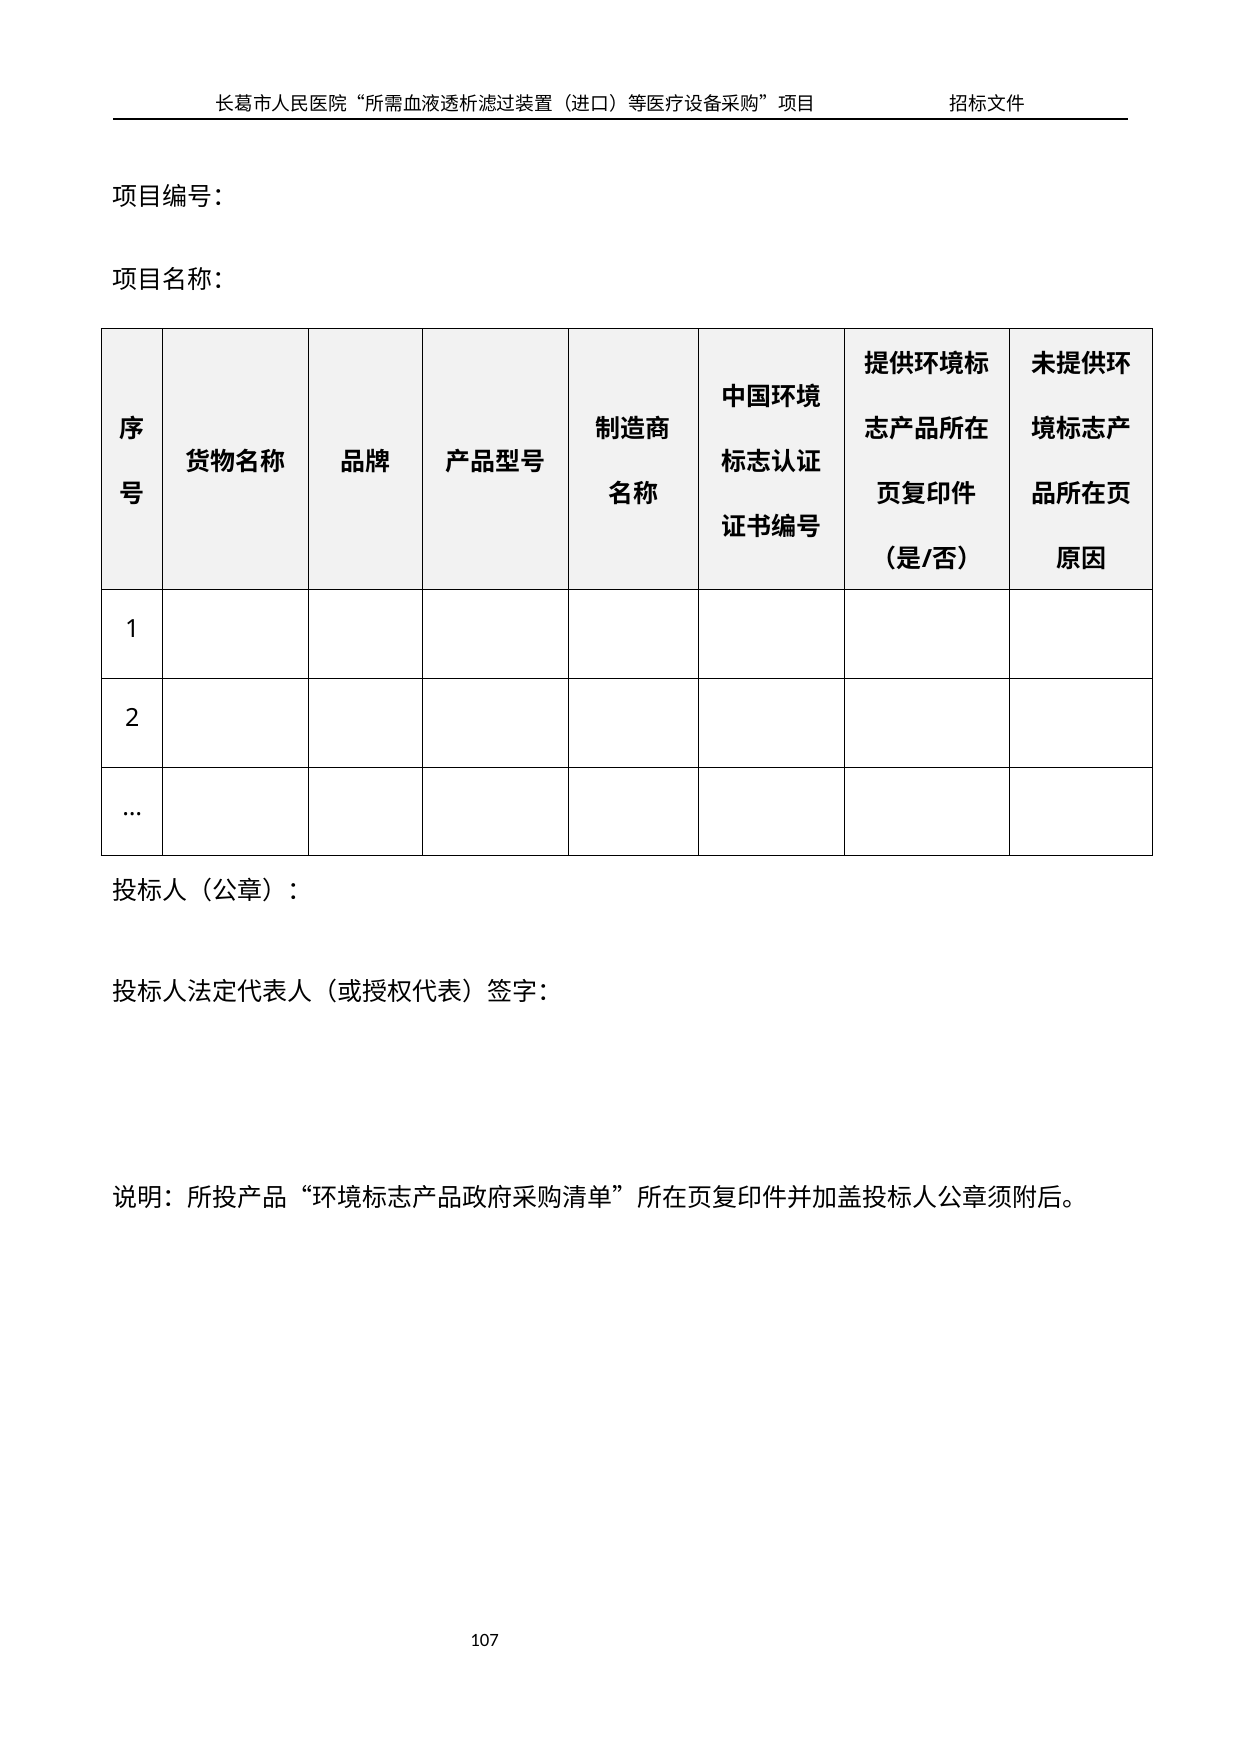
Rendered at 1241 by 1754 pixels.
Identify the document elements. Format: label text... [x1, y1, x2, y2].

table_header 产品型号 [423, 329, 568, 589]
table_header 提供环境标志产品所在页复印件 （是/否） [845, 329, 1009, 589]
table_cell [699, 590, 844, 678]
table_cell [423, 679, 568, 767]
table_cell [163, 590, 308, 678]
table_cell 2 [102, 679, 162, 767]
table_header 品牌 [309, 329, 422, 589]
table_cell [845, 590, 1009, 678]
table_cell [845, 679, 1009, 767]
table_cell [309, 590, 422, 678]
table_cell [1010, 590, 1152, 678]
table_header 中国环境标志认证证书编号 [699, 329, 844, 589]
table_cell [1010, 768, 1152, 855]
text 投标人（公章）： [112, 856, 1128, 921]
text 投标人法定代表人（或授权代表）签字： [112, 957, 1128, 1022]
table_cell [309, 679, 422, 767]
table_header 序号 [102, 329, 162, 589]
text 项目编号： [112, 162, 1128, 227]
table_header 未提供环境标志产品所在页原因 [1010, 329, 1152, 589]
table_cell [569, 679, 698, 767]
table_cell [309, 768, 422, 855]
table_cell [163, 768, 308, 855]
text 说明：所投产品“环境标志产品政府采购清单”所在页复印件并加盖投标人公章须附后。 [112, 1163, 1128, 1228]
table_cell [569, 768, 698, 855]
table_cell [163, 679, 308, 767]
table_cell [1010, 679, 1152, 767]
table_header 货物名称 [163, 329, 308, 589]
table_cell [423, 768, 568, 855]
table_cell [569, 590, 698, 678]
table_cell [699, 679, 844, 767]
table_cell … [102, 768, 162, 855]
table_cell [699, 768, 844, 855]
table_cell [845, 768, 1009, 855]
text 项目名称： [112, 245, 1128, 310]
table_header 制造商 名称 [569, 329, 698, 589]
table_cell [423, 590, 568, 678]
table_cell 1 [102, 590, 162, 678]
